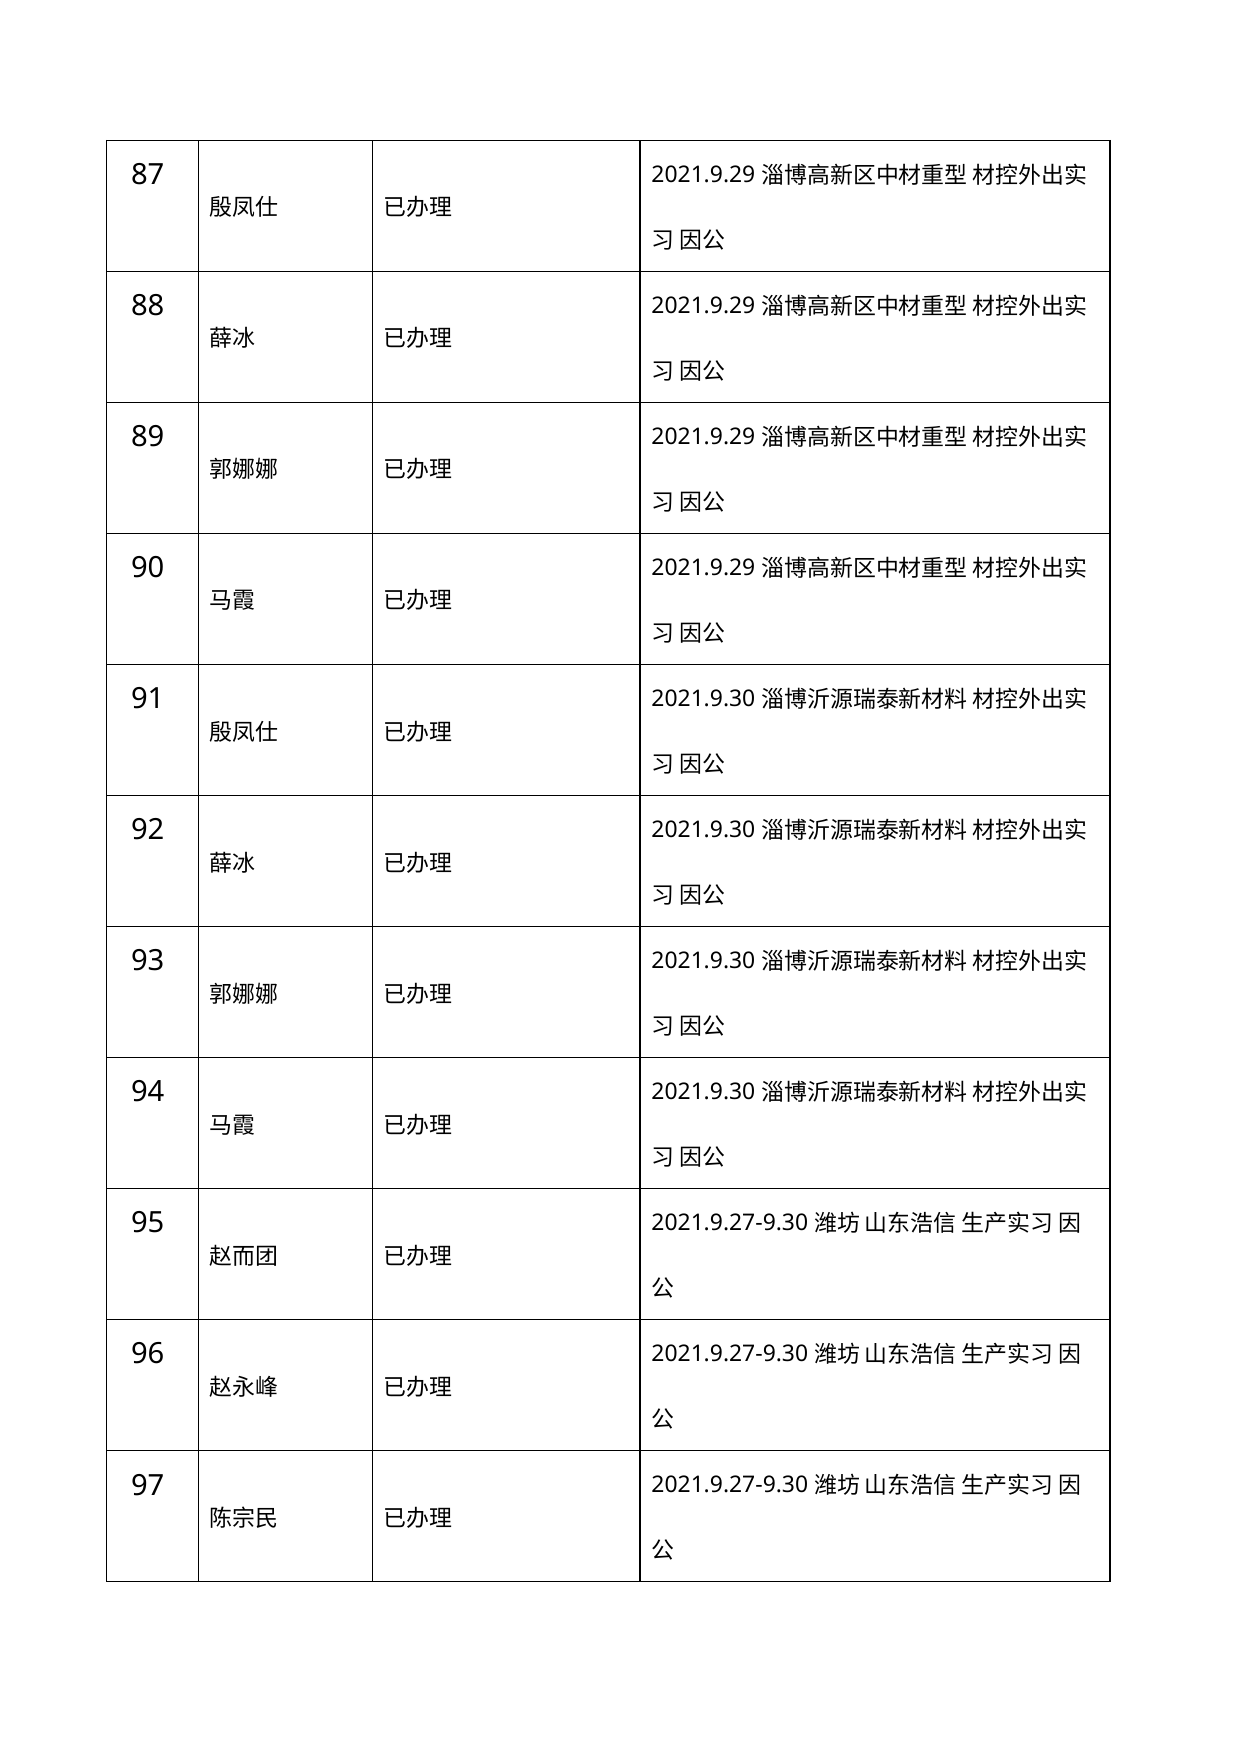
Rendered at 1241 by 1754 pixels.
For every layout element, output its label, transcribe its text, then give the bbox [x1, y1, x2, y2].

table_cell 已办理 [373, 665, 639, 795]
table_cell 已办理 [373, 1058, 639, 1188]
table_cell [107, 665, 198, 795]
table_cell [107, 403, 198, 533]
table_cell [107, 796, 198, 926]
table_cell [107, 1451, 198, 1581]
table_cell 赵永峰 [199, 1320, 372, 1450]
table_cell [107, 1058, 198, 1188]
table_cell 2021.9.30 淄博沂源瑞泰新材料 材控外出实习 因公 [641, 1058, 1109, 1188]
table_cell 2021.9.30 淄博沂源瑞泰新材料 材控外出实习 因公 [641, 665, 1109, 795]
table_cell 殷凤仕 [199, 141, 372, 271]
table_cell 已办理 [373, 1451, 639, 1581]
table_cell [107, 141, 198, 271]
table_cell 2021.9.29 淄博高新区中材重型 材控外出实习 因公 [641, 403, 1109, 533]
table_cell 已办理 [373, 141, 639, 271]
table_cell [107, 534, 198, 664]
table_cell 2021.9.27-9.30 潍坊 山东浩信 生产实习 因公 [641, 1320, 1109, 1450]
table_cell 已办理 [373, 403, 639, 533]
table_cell 殷凤仕 [199, 665, 372, 795]
table_cell 郭娜娜 [199, 403, 372, 533]
table_cell 已办理 [373, 1320, 639, 1450]
table_cell [107, 927, 198, 1057]
table_cell 陈宗民 [199, 1451, 372, 1581]
table_cell 薛冰 [199, 796, 372, 926]
table_cell 已办理 [373, 534, 639, 664]
table_cell 已办理 [373, 272, 639, 402]
table_cell 马霞 [199, 534, 372, 664]
table_cell 已办理 [373, 1189, 639, 1319]
table_cell [107, 1320, 198, 1450]
table_cell 郭娜娜 [199, 927, 372, 1057]
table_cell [641, 1451, 1109, 1581]
table_cell 2021.9.29 淄博高新区中材重型 材控外出实习 因公 [641, 272, 1109, 402]
table_cell 已办理 [373, 796, 639, 926]
table_cell [107, 1189, 198, 1319]
table_cell 2021.9.27-9.30 潍坊 山东浩信 生产实习 因公 [641, 1189, 1109, 1319]
table_cell 已办理 [373, 927, 639, 1057]
table_cell 赵而团 [199, 1189, 372, 1319]
table_cell 2021.9.29 淄博高新区中材重型 材控外出实习 因公 [641, 141, 1109, 271]
table_cell 2021.9.30 淄博沂源瑞泰新材料 材控外出实习 因公 [641, 927, 1109, 1057]
table_cell 薛冰 [199, 272, 372, 402]
table_cell 2021.9.29 淄博高新区中材重型 材控外出实习 因公 [641, 534, 1109, 664]
table_cell 2021.9.30 淄博沂源瑞泰新材料 材控外出实习 因公 [641, 796, 1109, 926]
table_cell [107, 272, 198, 402]
table_cell 马霞 [199, 1058, 372, 1188]
